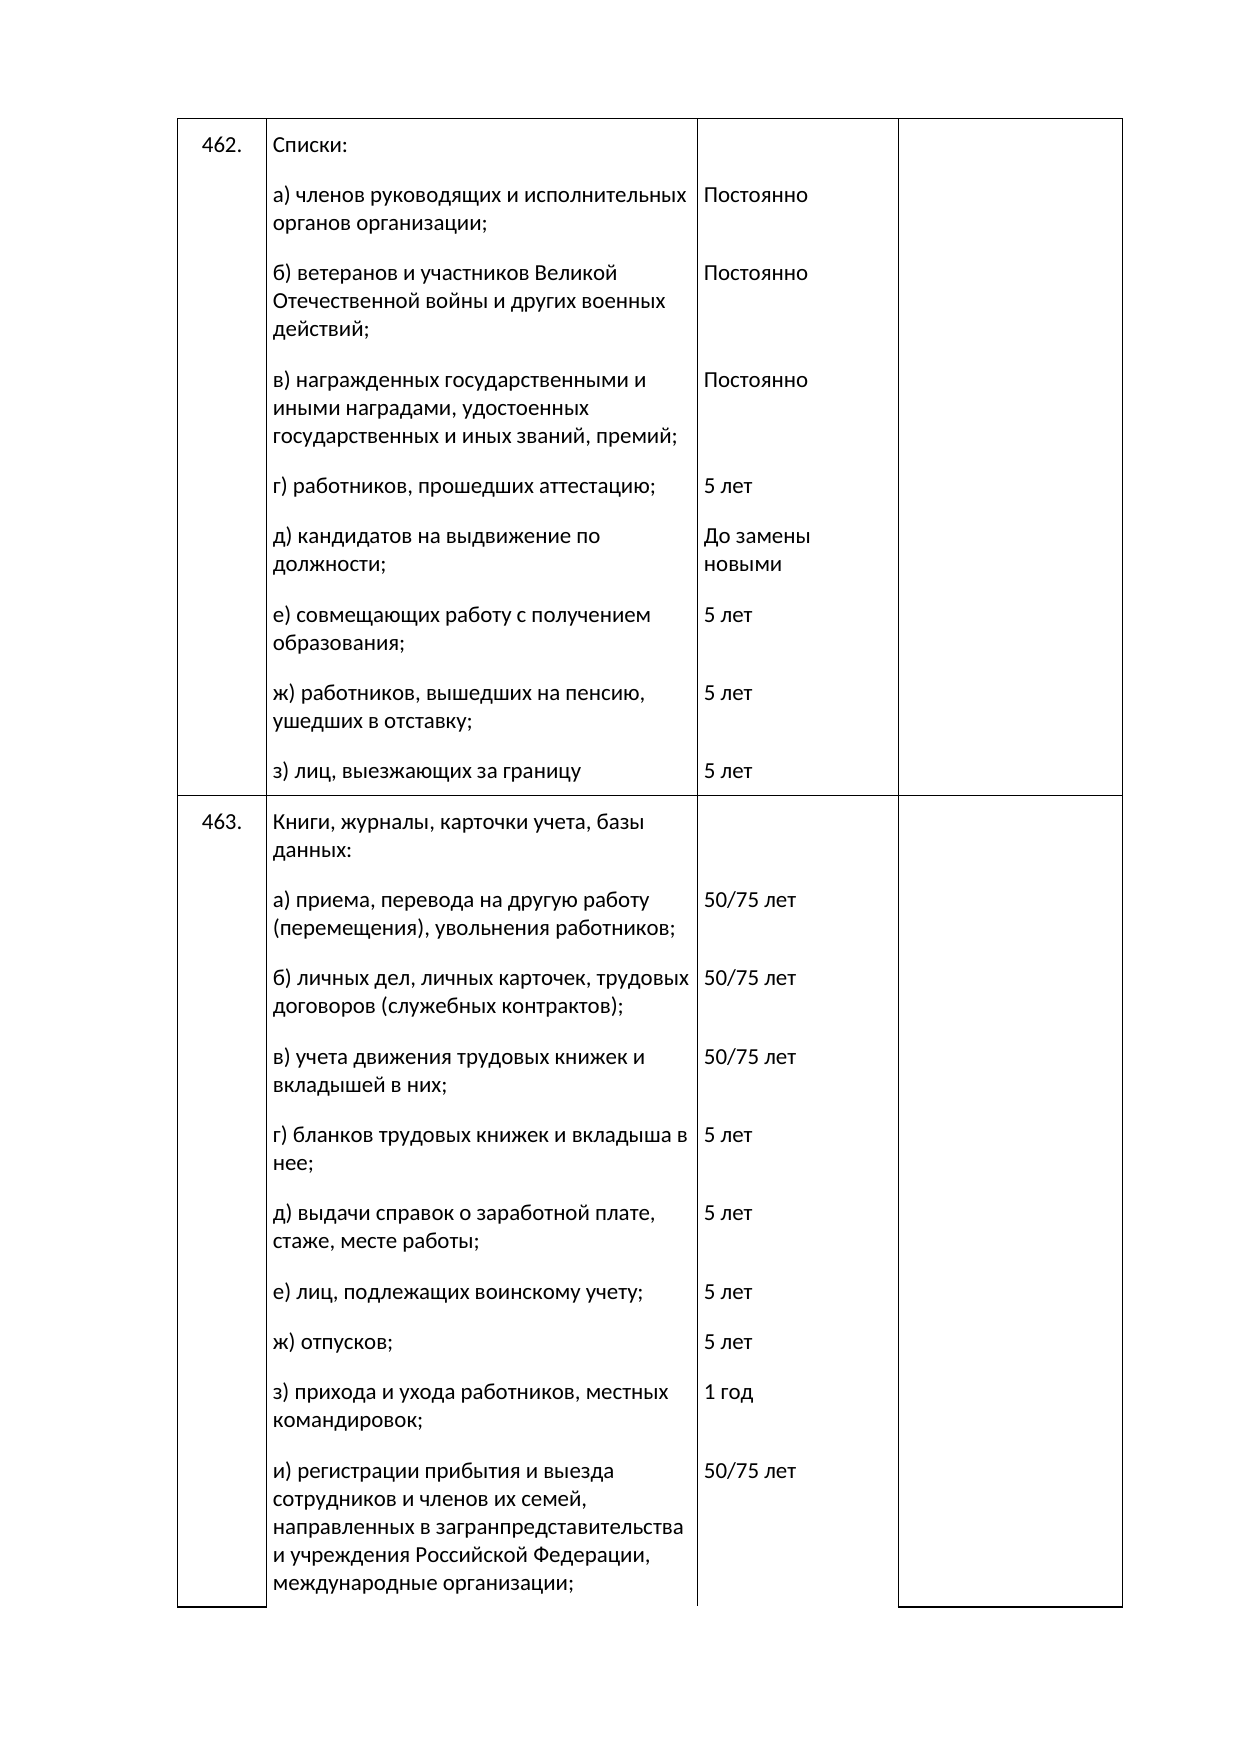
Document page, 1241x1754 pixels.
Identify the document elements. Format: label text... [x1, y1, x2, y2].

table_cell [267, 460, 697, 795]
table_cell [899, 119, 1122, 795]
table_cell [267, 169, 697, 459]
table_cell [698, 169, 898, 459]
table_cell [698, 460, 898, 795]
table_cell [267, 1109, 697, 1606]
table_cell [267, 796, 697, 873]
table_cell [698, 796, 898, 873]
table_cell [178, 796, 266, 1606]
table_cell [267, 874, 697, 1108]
table_cell 462. [178, 119, 266, 795]
table_cell Списки: [267, 119, 697, 168]
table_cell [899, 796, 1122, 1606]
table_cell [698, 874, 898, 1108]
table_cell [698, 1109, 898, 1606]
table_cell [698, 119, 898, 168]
